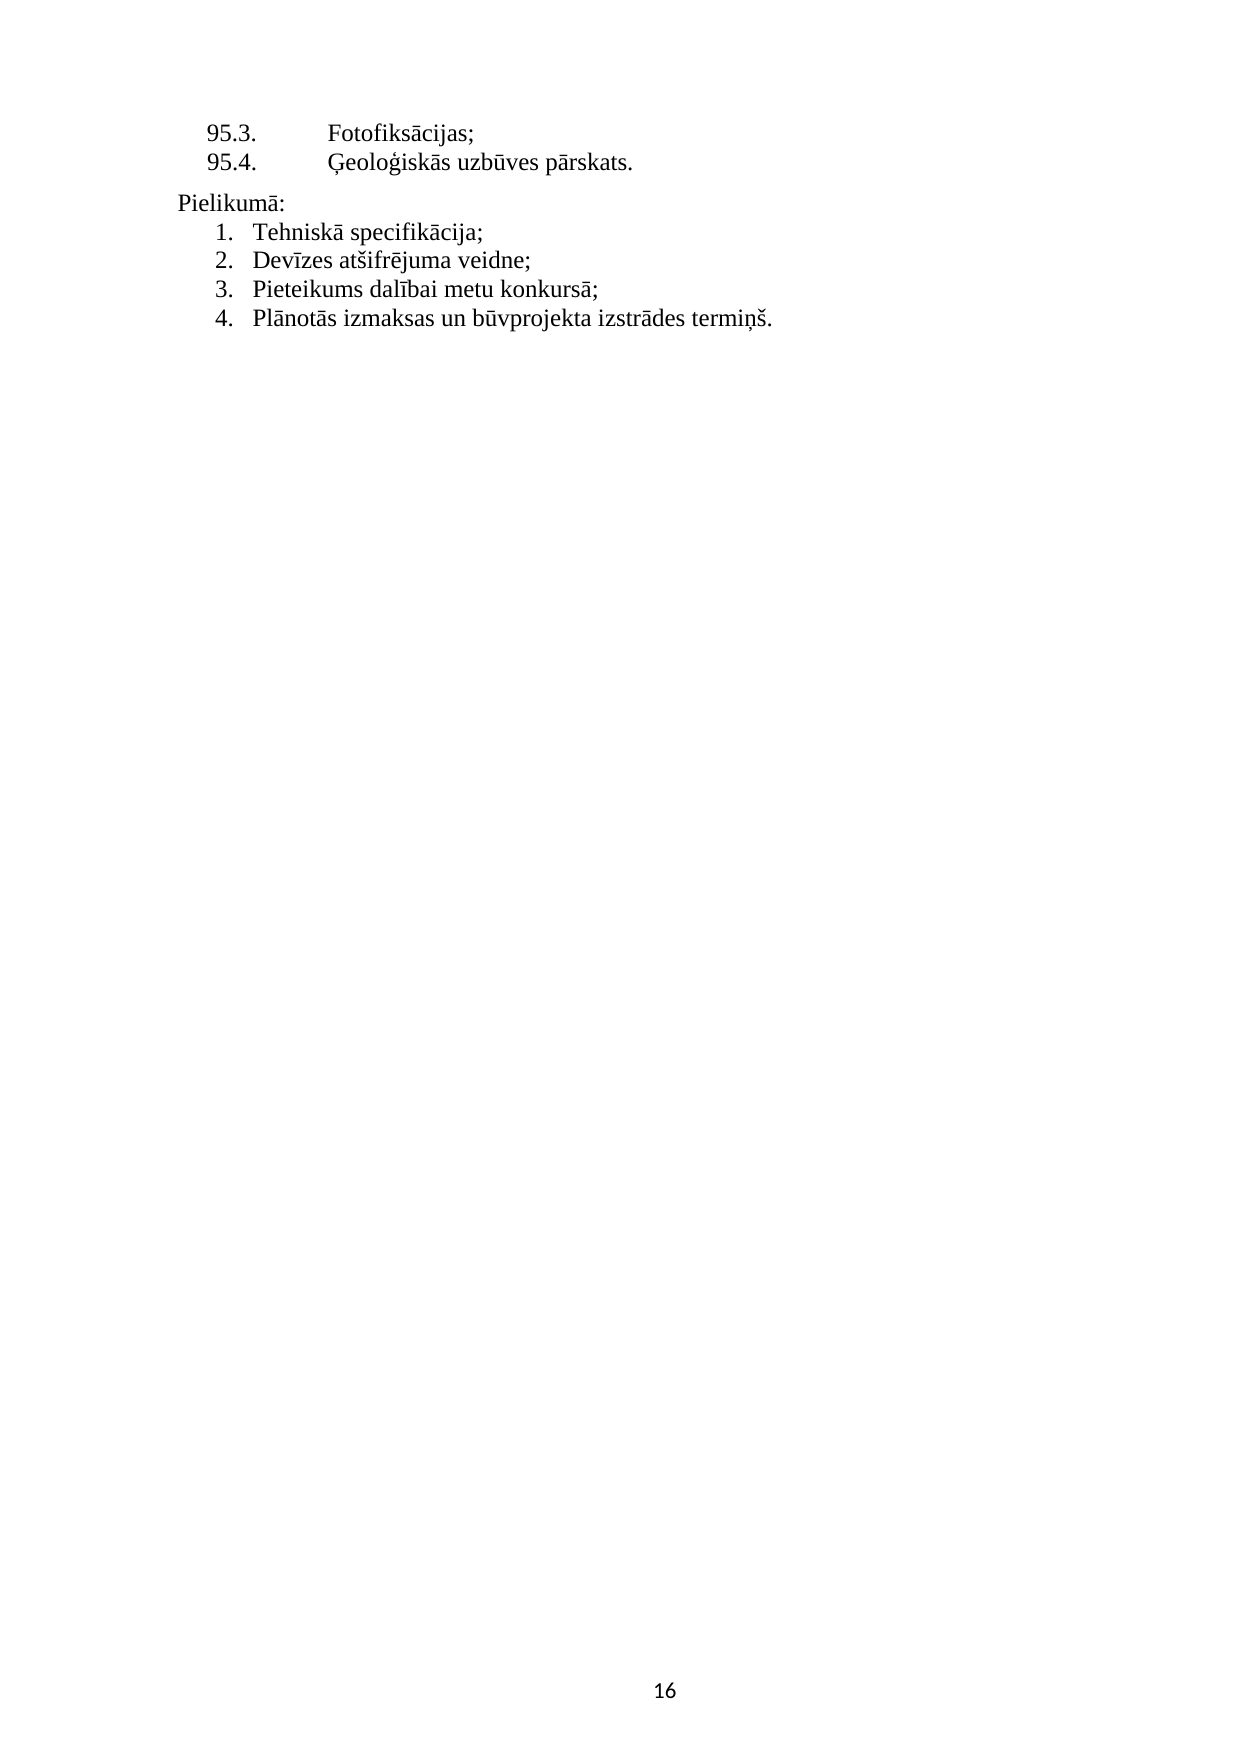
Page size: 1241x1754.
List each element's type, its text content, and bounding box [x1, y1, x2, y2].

list Tehniskā specifikācija; [215, 217, 1152, 246]
list Ģeoloģiskās uzbūves pārskats. [207, 147, 1152, 176]
list Devīzes atšifrējuma veidne; [215, 246, 1152, 274]
text Pielikumā: [177, 188, 1152, 217]
list Fotofiksācijas; [207, 118, 1152, 147]
list Pieteikums dalībai metu konkursā; [215, 274, 1152, 303]
list Plānotās izmaksas un būvprojekta izstrādes termiņš. [215, 303, 1152, 332]
